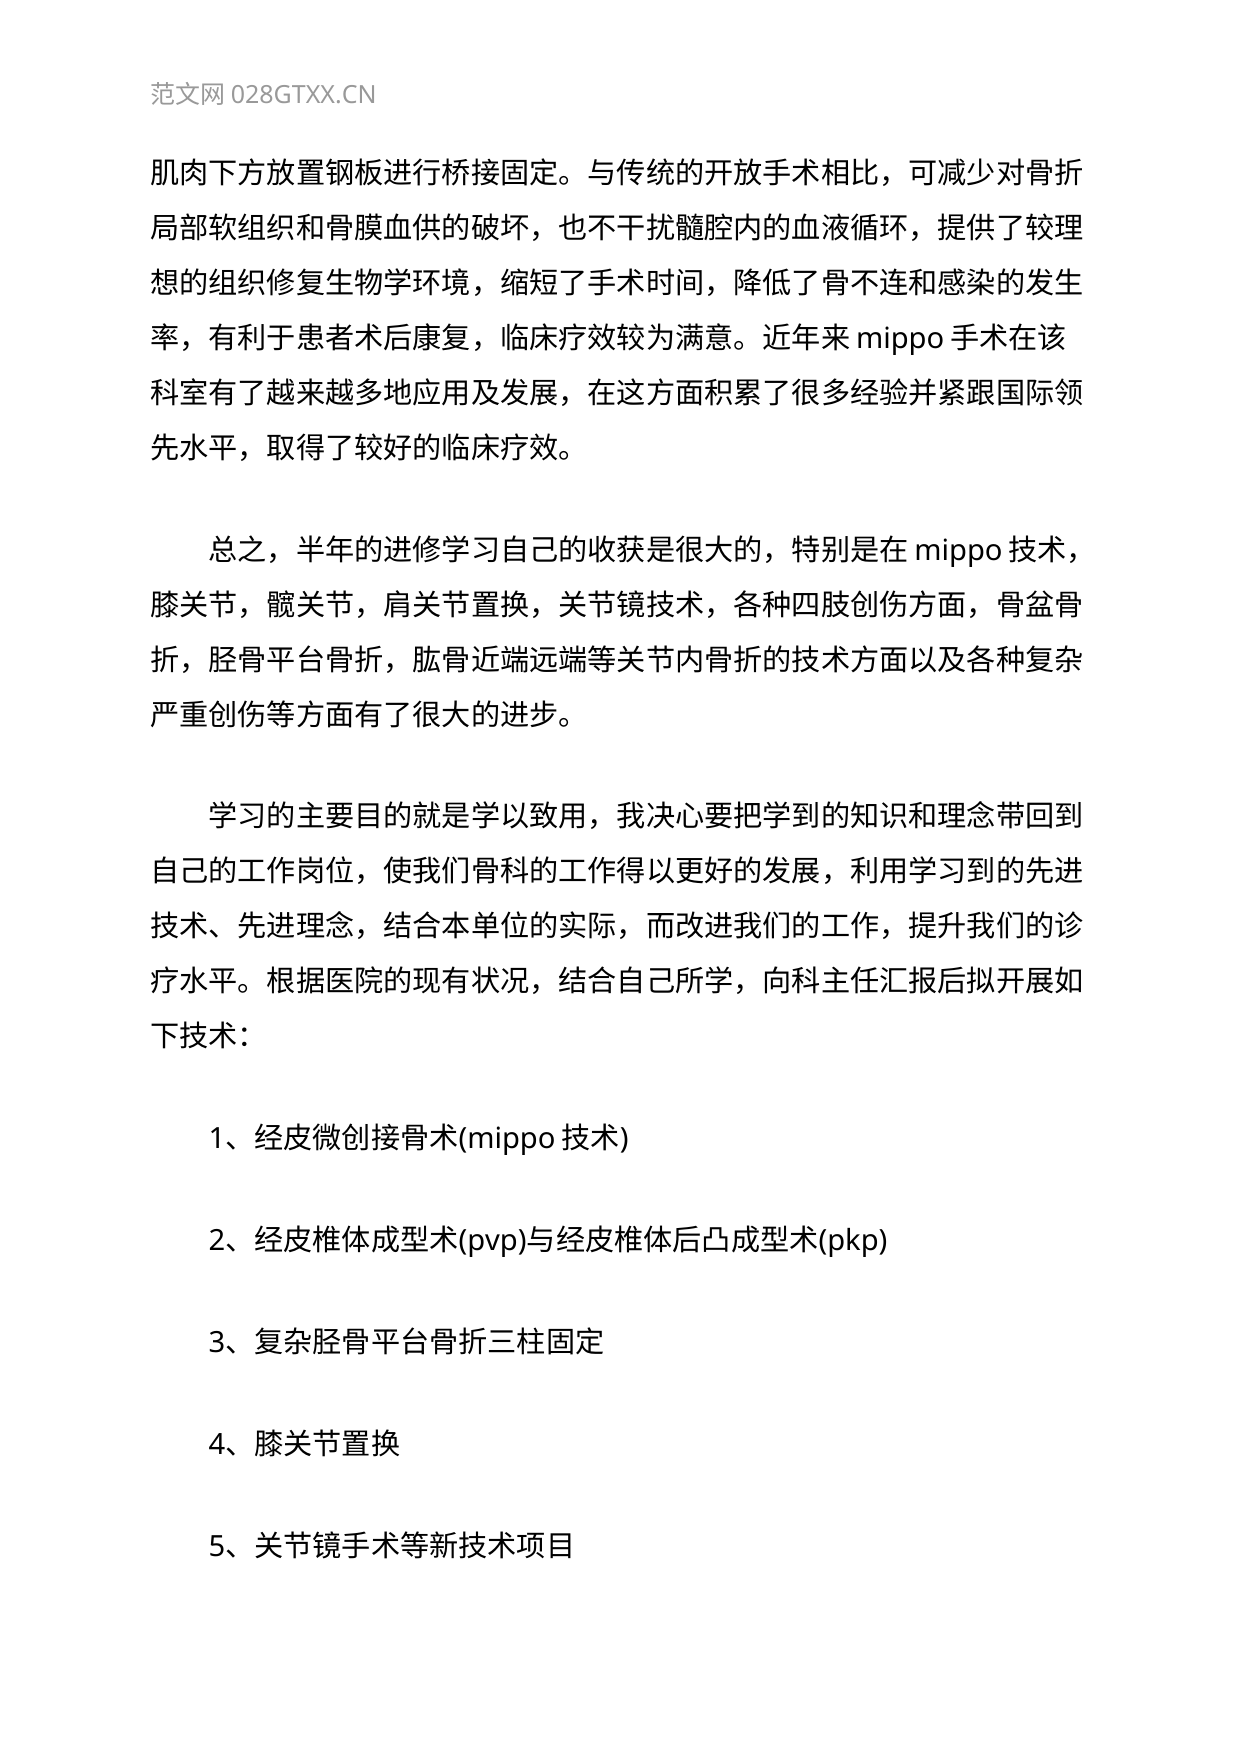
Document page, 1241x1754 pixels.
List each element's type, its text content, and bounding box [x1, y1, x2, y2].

text 2、经皮椎体成型术(pvp)与经皮椎体后凸成型术(pkp) [150, 1216, 1090, 1259]
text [150, 150, 1090, 467]
text 5、关节镜手术等新技术项目 [150, 1522, 1090, 1564]
text 4、膝关节置换 [150, 1420, 1090, 1463]
text 3、复杂胫骨平台骨折三柱固定 [150, 1318, 1090, 1361]
text 总之，半年的进修学习自己的收获是很大的，特别是在mippo技术，膝关节，髋关节，肩关节置换，关节镜技术，各种四肢创伤方面，骨盆骨折，胫骨平台骨折，肱骨近端远端等关节内骨折的技术方面以及各种复杂严重创伤等方面有了很大的进步。 [150, 526, 1090, 733]
text 1、经皮微创接骨术(mippo技术) [150, 1114, 1090, 1157]
text 学习的主要目的就是学以致用，我决心要把学到的知识和理念带回到自己的工作岗位，使我们骨科的工作得以更好的发展，利用学习到的先进技术、先进理念，结合本单位的实际，而改进我们的工作，提升我们的诊疗水平。根据医院的现有状况，结合自己所学，向科主任汇报后拟开展如下技术： [150, 793, 1090, 1055]
